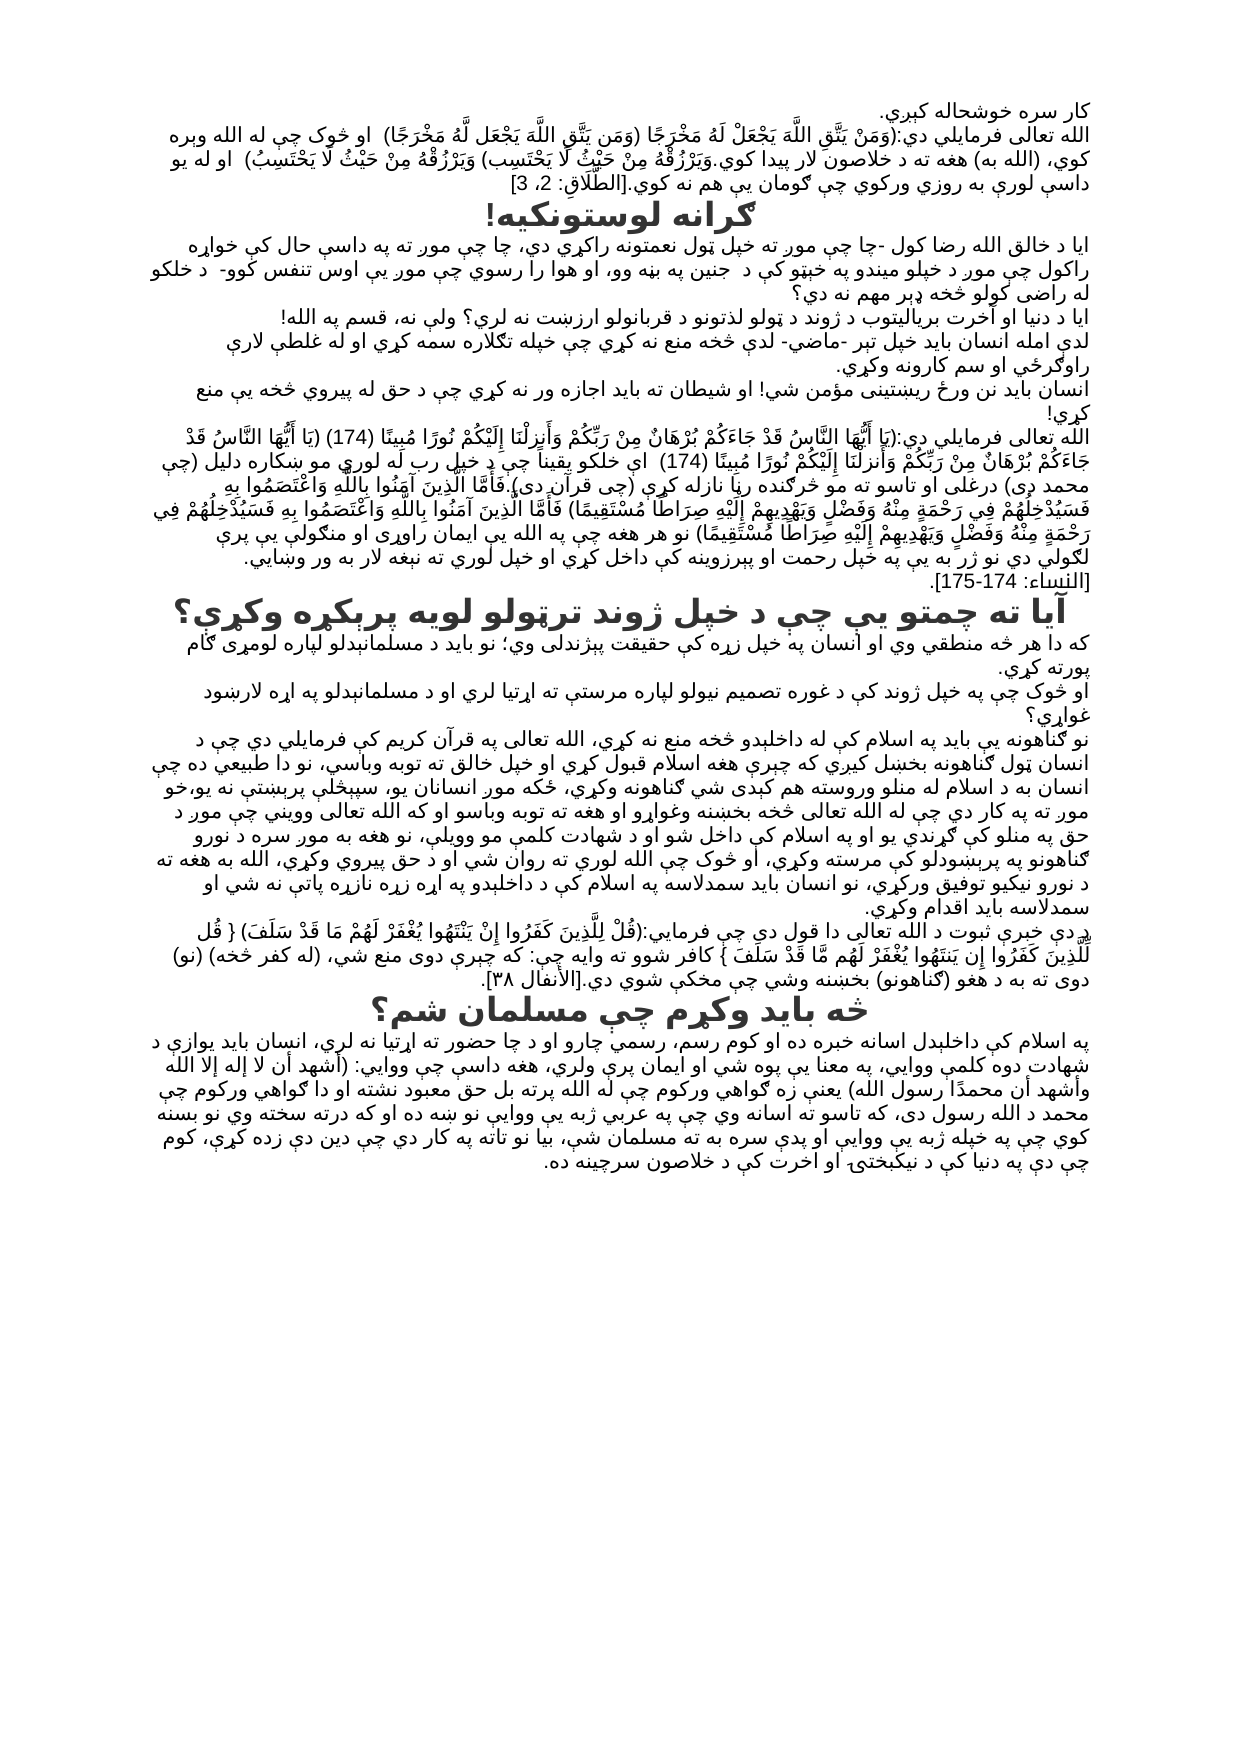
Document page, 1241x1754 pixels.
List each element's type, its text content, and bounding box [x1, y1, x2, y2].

text نو ګناهونه یې باید په اسلام کې له داخلېدو څخه منع نه کړي، الله تعالی په قرآن کریم کې فرمایلي دي چې د انسان ټول ګناهونه بخښل کیږي که چېرې هغه اسلام قبول کړي او خپل خالق ته توبه وباسي، نو دا طبیعي ده چې انسان به د اسلام له منلو وروسته هم کېدی شي ګناهونه وکړي، ځکه موږ انسانان یو، سپېڅلې پرېښتې نه یو،خو موږ ته په کار دي چې له الله تعالی څخه بخښنه وغواړو او هغه ته توبه وباسو او که الله تعالی وویني چې موږ د حق په منلو کې ګړندي یو او په اسلام کې داخل شو او د شهادت کلمې مو وویلې، نو هغه به موږ سره د نورو ګناهونو په پرېښودلو کې مرسته وکړي، او څوک چې الله لوري ته روان شي او د حق پیروي وکړي، الله به هغه ته د نورو نیکیو توفیق ورکړي، نو انسان باید سمدلاسه په اسلام کې د داخلېدو په اړه زړه نازړه پاتې نه شي او سمدلاسه باید اقدام وکړي. [150, 727, 1090, 918]
text الله تعالی فرمايلي دي:﴿يَا أَيُّهَا النَّاسُ قَدْ جَاءَكُمْ بُرْهَانٌ مِنْ رَبِّكُمْ وَأَنزلْنَا إِلَيْكُمْ نُورًا مُبِينًا (174) ﴿يَا أَيُّهَا النَّاسُ قَدْ جَاءَكُمْ بُرْهَانٌ مِنْ رَبِّكُمْ وَأَنزلْنَا إِلَيْكُمْ نُورًا مُبِينًا (174) اې خلكو يقيناً چې د خپل رب له لوري مو ښكاره دليل (چې محمد دى) درغلى او تاسو ته مو څرګنده رڼا نازله كړې (چى قرآن دى).فَأَمَّا الَّذِينَ آمَنُوا بِاللَّهِ وَاعْتَصَمُوا بِهِ فَسَيُدْخِلُهُمْ فِي رَحْمَةٍ مِنْهُ وَفَضْلٍ وَيَهْدِيهِمْ إِلَيْهِ صِرَاطًا مُسْتَقِيمًا﴾ فَأَمَّا الَّذِينَ آمَنُوا بِاللَّهِ وَاعْتَصَمُوا بِهِ فَسَيُدْخِلُهُمْ فِي رَحْمَةٍ مِنْهُ وَفَضْلٍ وَيَهْدِيهِمْ إِلَيْهِ صِرَاطًا مُسْتَقِيمًا﴾ نو هر هغه چې په الله يې ايمان راوړى او منګولې يې پرې لګولي دي نو ‌ژر به يې په خپل رحمت او پېرزوينه كې داخل كړي او خپل لوري ته نېغه لار به ور وښايي.[النساء: 174-175]. [150, 425, 1090, 593]
text انسان باید نن ورځ ریښتینی مؤمن شي! او شیطان ته باید اجازه ور نه کړي چې د حق له پیروي څخه یې منع کړي! [150, 377, 1090, 425]
subtitle ‫آیا ته چمتو یې چې د خپل ژوند ترټولو لویه پرېکړه وکړې؟ [150, 593, 1090, 631]
text ايا د دنيا او آخرت برياليتوب د ژوند د ټولو لذتونو د قربانولو ارزښت نه لري؟ ولې نه، قسم په الله! [150, 305, 1090, 329]
subtitle ‫څه باید وکړم چې مسلمان شم؟ [150, 990, 1090, 1029]
text که دا هر څه منطقي وي او انسان په خپل زړه کې حقیقت پېژندلی وي؛ نو باید د مسلمانېدلو لپاره لومړی ګام پورته کړي. [150, 631, 1090, 679]
text ایا د خالق الله رضا کول -چا چې موږ ته خپل ټول نعمتونه راکړي دي، چا چې موږ ته په داسې حال کې خواړه راکول چې موږ د خپلو میندو په خېټو کې د جنین په بڼه وو، او هوا را رسوي چې موږ یې اوس تنفس کوو- د خلکو له راضی کولو څخه ډېر مهم نه دي؟ [150, 233, 1090, 305]
text لدې امله انسان بايد خپل تېر -ماضي- لدې څخه منع نه کړي چې خپله تګلاره سمه کړي او له غلطې لارې راوګرځي او سم کارونه وکړي. [150, 329, 1090, 377]
subtitle ‫ګرانه لوستونکیه! [150, 195, 1090, 233]
text الله تعالی فرمايلي دي:﴿وَمَنْ يَتَّقِ اللَّهَ يَجْعَلْ لَهُ مَخْرَجًا (وَمَن يَتَّقِ اللَّهَ يَجْعَل لَّهُ مَخْرَجًا) او څوک چې له الله وېره كوي، (الله به) هغه ته د خلاصون لار پيدا كوي.وَيَرْزُقْهُ مِنْ حَيْثُ لَا يَحْتَسِب﴾ وَيَرْزُقْهُ مِنْ حَيْثُ لَا يَحْتَسِبُ) او له يو داسې لورې به روزي وركوي چې ګومان يې هم نه كوي.[الطَّلَاقِ: 2، 3] [150, 123, 1090, 195]
text په اسلام کې داخلېدل اسانه خبره ده او کوم رسم، رسمي چارو او د چا حضور ته اړتيا نه لري، انسان بايد يوازې د شهادت دوه کلمې ووايي، په معنا يې پوه شي او ايمان پرې ولري، هغه داسې چې ووایي: (أشهد أن لا إله إلا الله وأشهد أن محمدًا رسول الله) یعنې زه ګواهي ورکوم چې له الله پرته بل حق معبود نشته او دا ګواهي ورکوم چې محمد د الله رسول دی، که تاسو ته اسانه وي چې په عربي ژبه یې ووایې نو ښه ده او که درته سخته وي نو بسنه کوي چې په خپله ژبه یې ووایې او پدې سره به ته مسلمان شې، بیا نو تاته په کار دي چې دین دې زده کړې، کوم چې دې په دنیا کې د نیکبختۍ او اخرت کې د خلاصون سرچینه ده. [150, 1029, 1090, 1173]
text او څوک چې په خپل ژوند کې د غوره تصمیم نیولو لپاره مرستې ته اړتیا لري او د مسلمانېدلو په اړه لارښود غواړي؟ [150, 679, 1090, 727]
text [150, 99, 1090, 123]
text د دې خبرې ثبوت د الله تعالی دا قول دی چې فرمایي:﴿قُلْ لِلَّذِينَ كَفَرُوا إِنْ يَنْتَهُوا يُغْفَرْ لَهُمْ مَا قَدْ سَلَفَ﴾ { قُل لِّلَّذِينَ كَفَرُوا إِن يَنتَهُوا يُغْفَرْ لَهُم مَّا قَدْ سَلَفَ } كافر شوو ته وايه چې: که چېرې دوی منع شي، (له کفر څخه) (نو) دوی ته به د هغو (ګناهونو) بخښنه وشي چې مخکې شوي دي.[الأنفال ٣٨]. [150, 918, 1090, 990]
